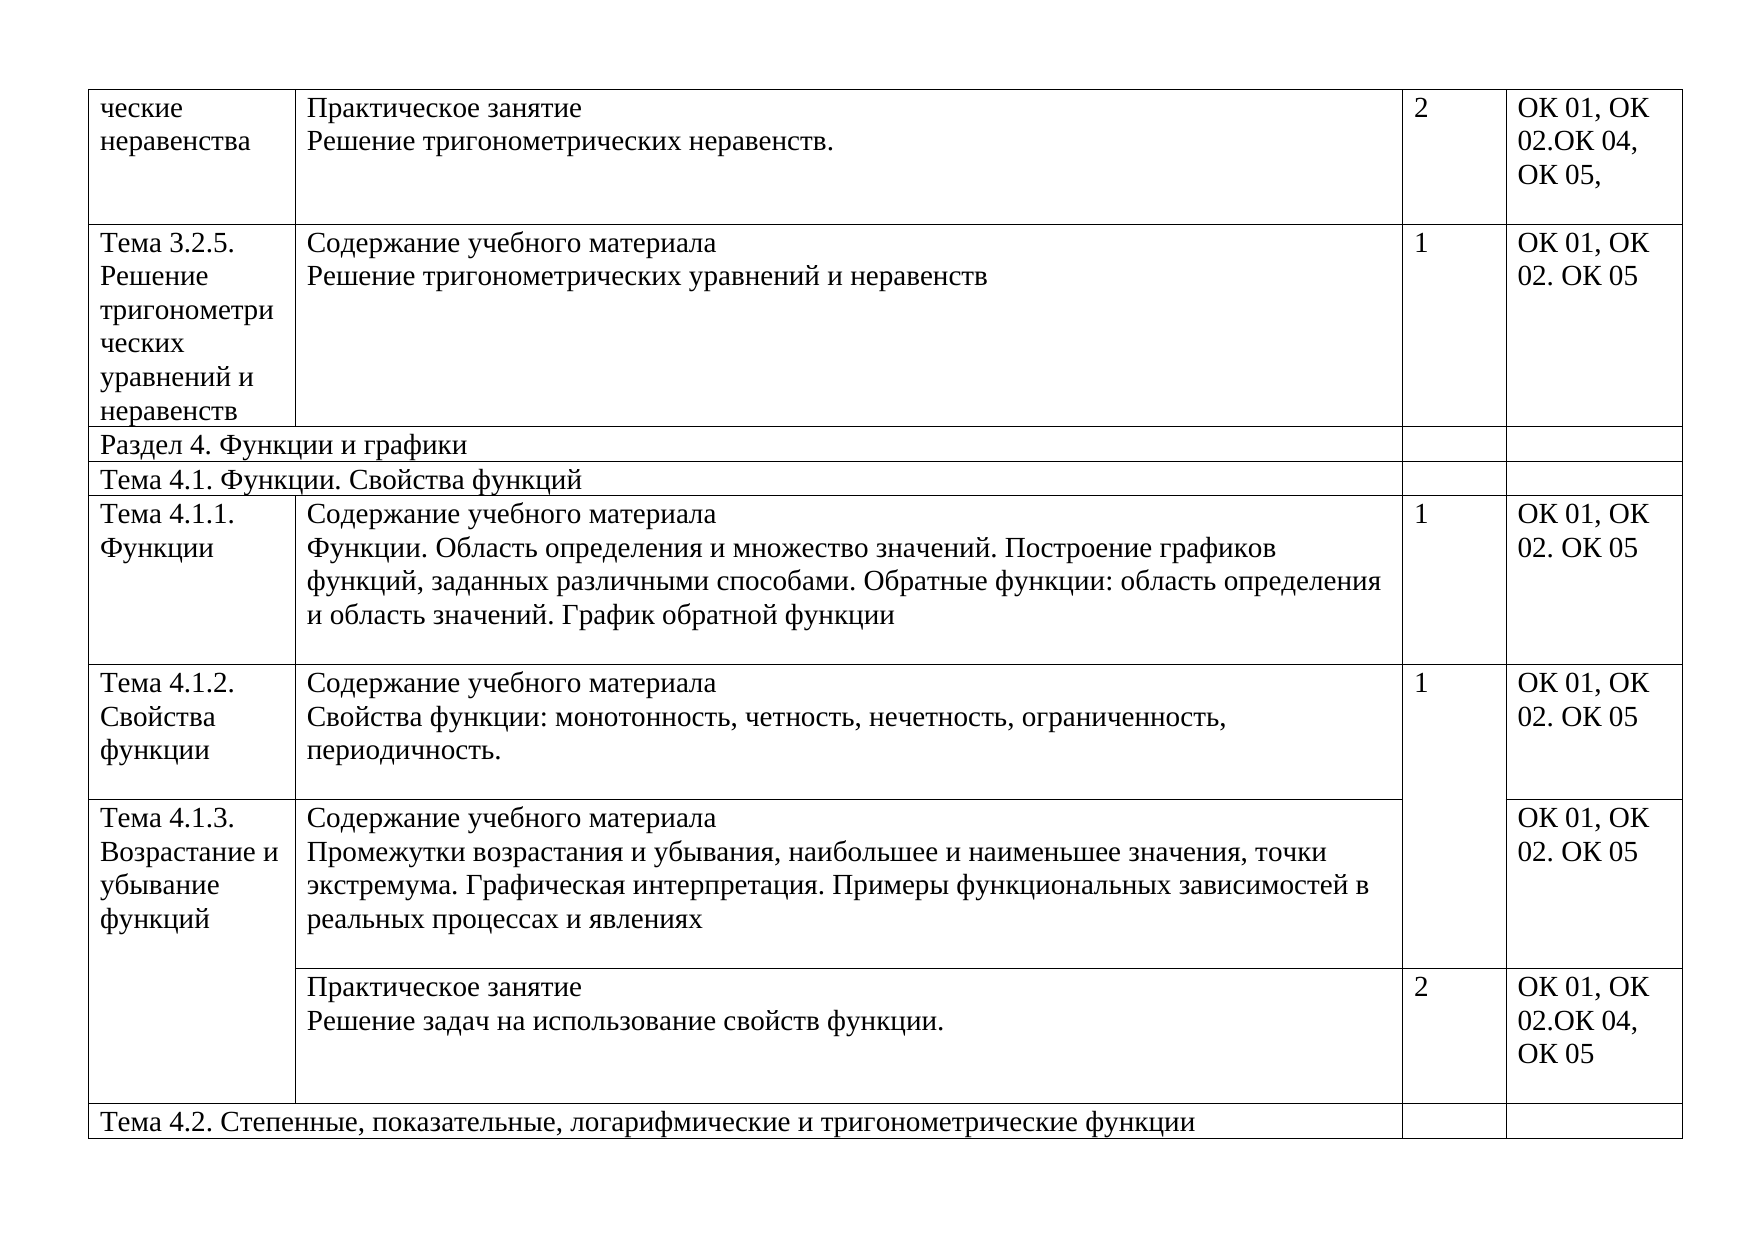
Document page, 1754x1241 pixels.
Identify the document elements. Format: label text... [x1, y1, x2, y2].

table_cell Тема 4.1.3. Возрастание и убывание функций [89, 800, 295, 1103]
table_cell ОК 01, ОК 02. ОК 05 [1507, 665, 1682, 799]
table_cell Тема 4.1.1. Функции [89, 496, 295, 664]
table_cell Тема 4.1. Функции. Свойства функций [89, 462, 1402, 495]
table_cell Практическое занятие Решение тригонометрических неравенств. [296, 90, 1402, 224]
table_cell Тема 4.1.2. Свойства функции [89, 665, 295, 799]
table_cell Содержание учебного материала Функции. Область определения и множество значений. Построение графиков функций, заданных различными способами. Обратные функции: область определения и область значений. График обратной функции [296, 496, 1402, 664]
table_cell 1 [1403, 665, 1506, 968]
table_cell Содержание учебного материала Свойства функции: монотонность, четность, нечетность, ограниченность, периодичность. [296, 665, 1402, 799]
table_cell ОК 01, ОК 02. ОК 05 [1507, 496, 1682, 664]
table_cell Тема 4.2. Степенные, показательные, логарифмические и тригонометрические функции [89, 1104, 1402, 1138]
table_cell ОК 01, ОК 02.ОК 04, ОК 05, [1507, 90, 1682, 224]
table_cell Практическое занятие Решение задач на использование свойств функции. [296, 969, 1402, 1103]
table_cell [89, 90, 295, 224]
table_cell [1403, 1104, 1506, 1138]
table_cell [1507, 1104, 1682, 1138]
table_cell Раздел 4. Функции и графики [89, 427, 1402, 461]
table_cell ОК 01, ОК 02.ОК 04, ОК 05 [1507, 969, 1682, 1103]
table_cell 2 [1403, 90, 1506, 224]
table_cell [1507, 427, 1682, 461]
table_cell [1507, 462, 1682, 495]
table_cell Содержание учебного материала Решение тригонометрических уравнений и неравенств [296, 225, 1402, 426]
table_cell [1403, 427, 1506, 461]
table_cell [1403, 462, 1506, 495]
table_cell Тема 3.2.5. Решение тригонометрических уравнений и неравенств [89, 225, 295, 426]
table_cell 1 [1403, 225, 1506, 426]
table_cell ОК 01, ОК 02. ОК 05 [1507, 800, 1682, 968]
table_cell 2 [1403, 969, 1506, 1103]
table_cell Содержание учебного материала Промежутки возрастания и убывания, наибольшее и наименьшее значения, точки экстремума. Графическая интерпретация. Примеры функциональных зависимостей в реальных процессах и явлениях [296, 800, 1402, 968]
table_cell ОК 01, ОК 02. ОК 05 [1507, 225, 1682, 426]
table_cell 1 [1403, 496, 1506, 664]
